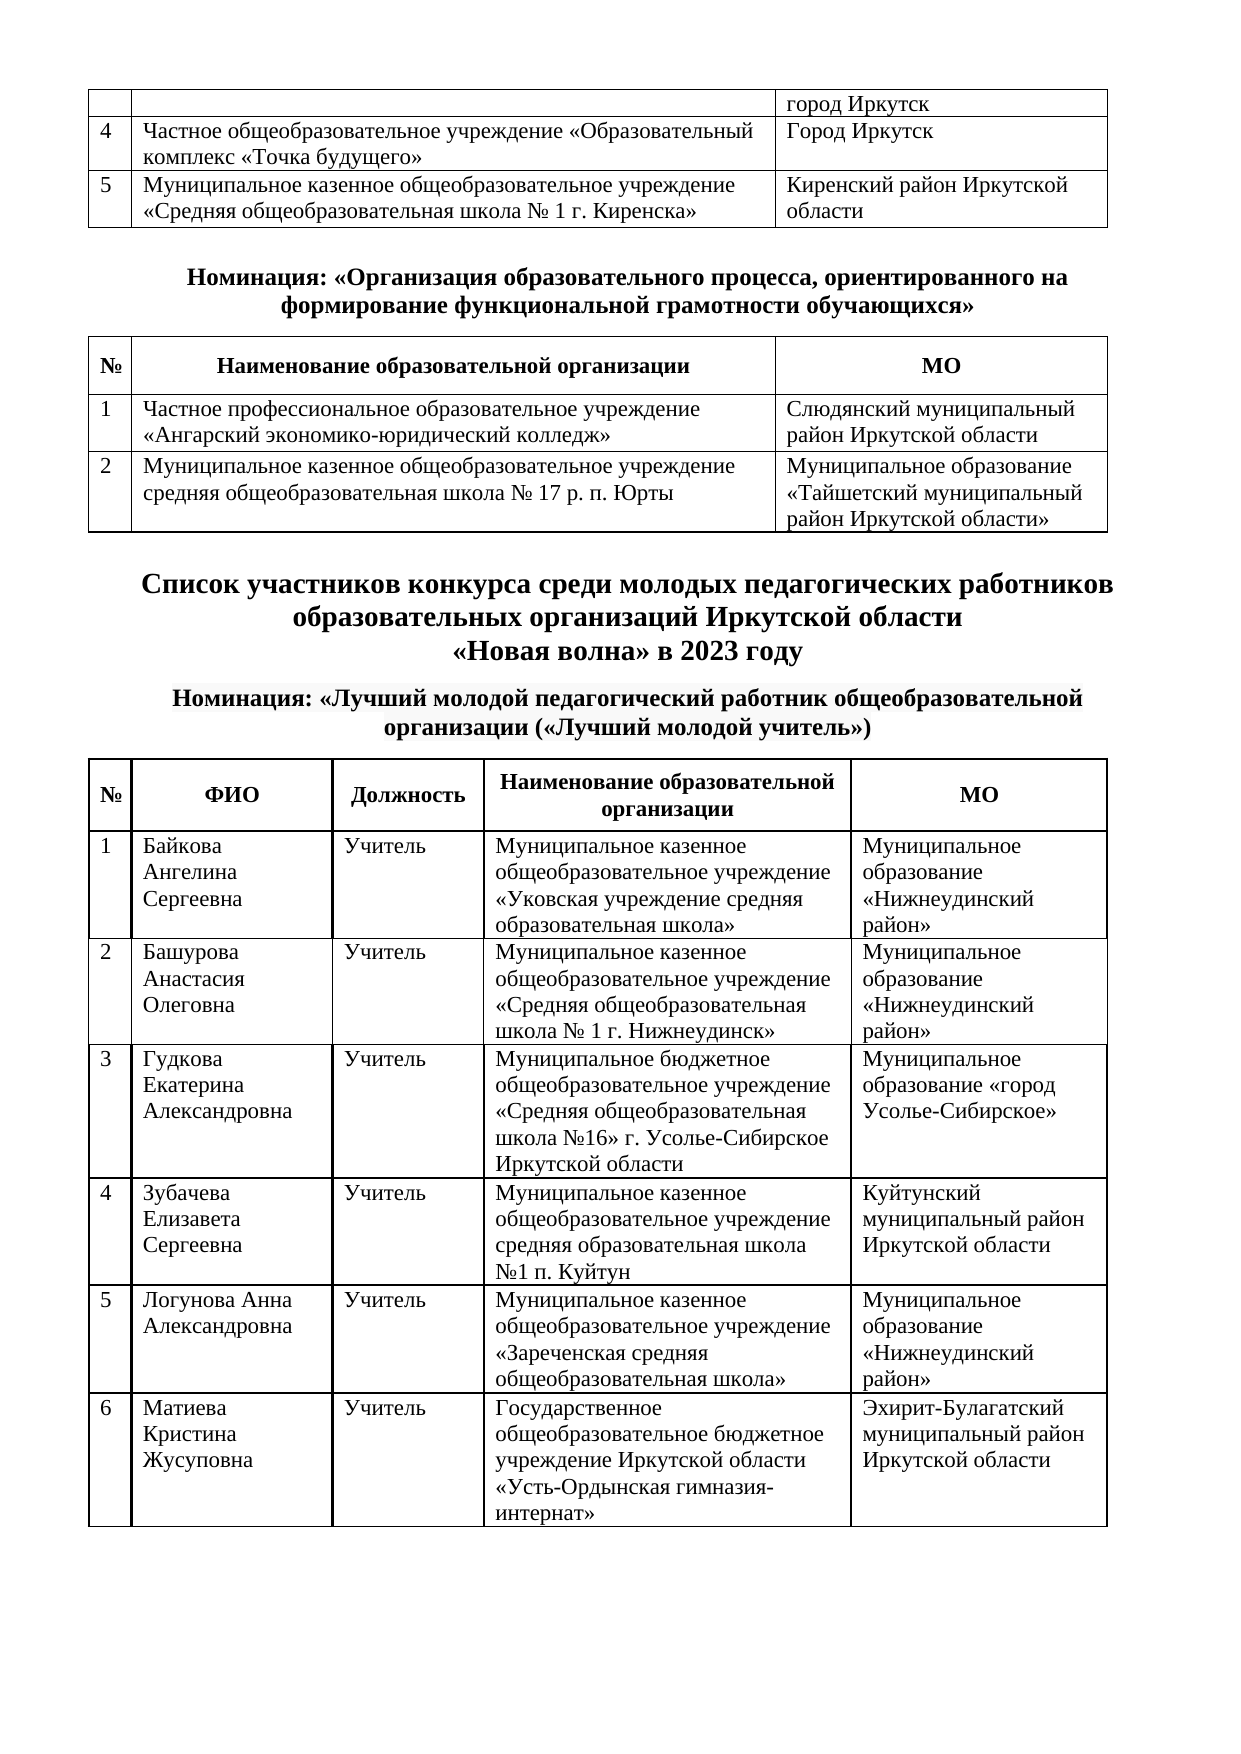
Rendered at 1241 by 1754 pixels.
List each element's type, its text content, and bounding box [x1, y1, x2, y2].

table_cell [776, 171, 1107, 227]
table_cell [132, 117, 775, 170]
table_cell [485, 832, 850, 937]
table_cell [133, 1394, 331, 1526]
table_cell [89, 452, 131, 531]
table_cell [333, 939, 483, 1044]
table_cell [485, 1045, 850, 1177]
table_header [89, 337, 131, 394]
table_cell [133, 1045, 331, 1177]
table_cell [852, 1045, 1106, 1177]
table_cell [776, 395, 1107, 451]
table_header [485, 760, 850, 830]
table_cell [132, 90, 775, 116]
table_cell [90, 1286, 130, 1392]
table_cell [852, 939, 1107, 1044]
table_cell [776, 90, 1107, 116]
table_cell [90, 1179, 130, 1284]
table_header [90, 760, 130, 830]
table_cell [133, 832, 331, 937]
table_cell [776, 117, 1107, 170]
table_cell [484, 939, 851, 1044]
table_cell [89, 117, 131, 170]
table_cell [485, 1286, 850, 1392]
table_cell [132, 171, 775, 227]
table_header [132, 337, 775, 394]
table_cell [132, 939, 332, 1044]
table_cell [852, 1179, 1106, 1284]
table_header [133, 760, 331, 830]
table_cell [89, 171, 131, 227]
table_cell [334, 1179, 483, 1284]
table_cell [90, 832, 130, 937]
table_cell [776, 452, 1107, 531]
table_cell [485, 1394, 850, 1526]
text Номинация: «Организация образовательного процесса, ориентированного на формирование функциональной грамотности обучающихся» [118, 262, 1137, 319]
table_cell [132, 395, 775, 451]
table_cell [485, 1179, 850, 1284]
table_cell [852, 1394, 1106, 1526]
text Список участников конкурса среди молодых педагогических работников образовательных организаций Иркутской области [118, 566, 1137, 633]
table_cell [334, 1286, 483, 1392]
text Номинация: «Лучший молодой педагогический работник общеобразовательной организации («Лучший молодой учитель») [871, 683, 1137, 741]
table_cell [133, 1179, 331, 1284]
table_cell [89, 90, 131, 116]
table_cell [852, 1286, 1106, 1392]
text «Новая волна» в 2023 году [118, 633, 1137, 667]
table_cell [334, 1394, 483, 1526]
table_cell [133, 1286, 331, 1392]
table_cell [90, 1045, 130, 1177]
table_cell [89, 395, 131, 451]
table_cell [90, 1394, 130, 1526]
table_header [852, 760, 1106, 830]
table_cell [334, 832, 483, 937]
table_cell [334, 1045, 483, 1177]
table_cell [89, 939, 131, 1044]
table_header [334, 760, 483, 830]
text Номинация: «Лучший молодой педагогический работник общеобразовательной организации («Лучший молодой учитель») [118, 683, 384, 741]
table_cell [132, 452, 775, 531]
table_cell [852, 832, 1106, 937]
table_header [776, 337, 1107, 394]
